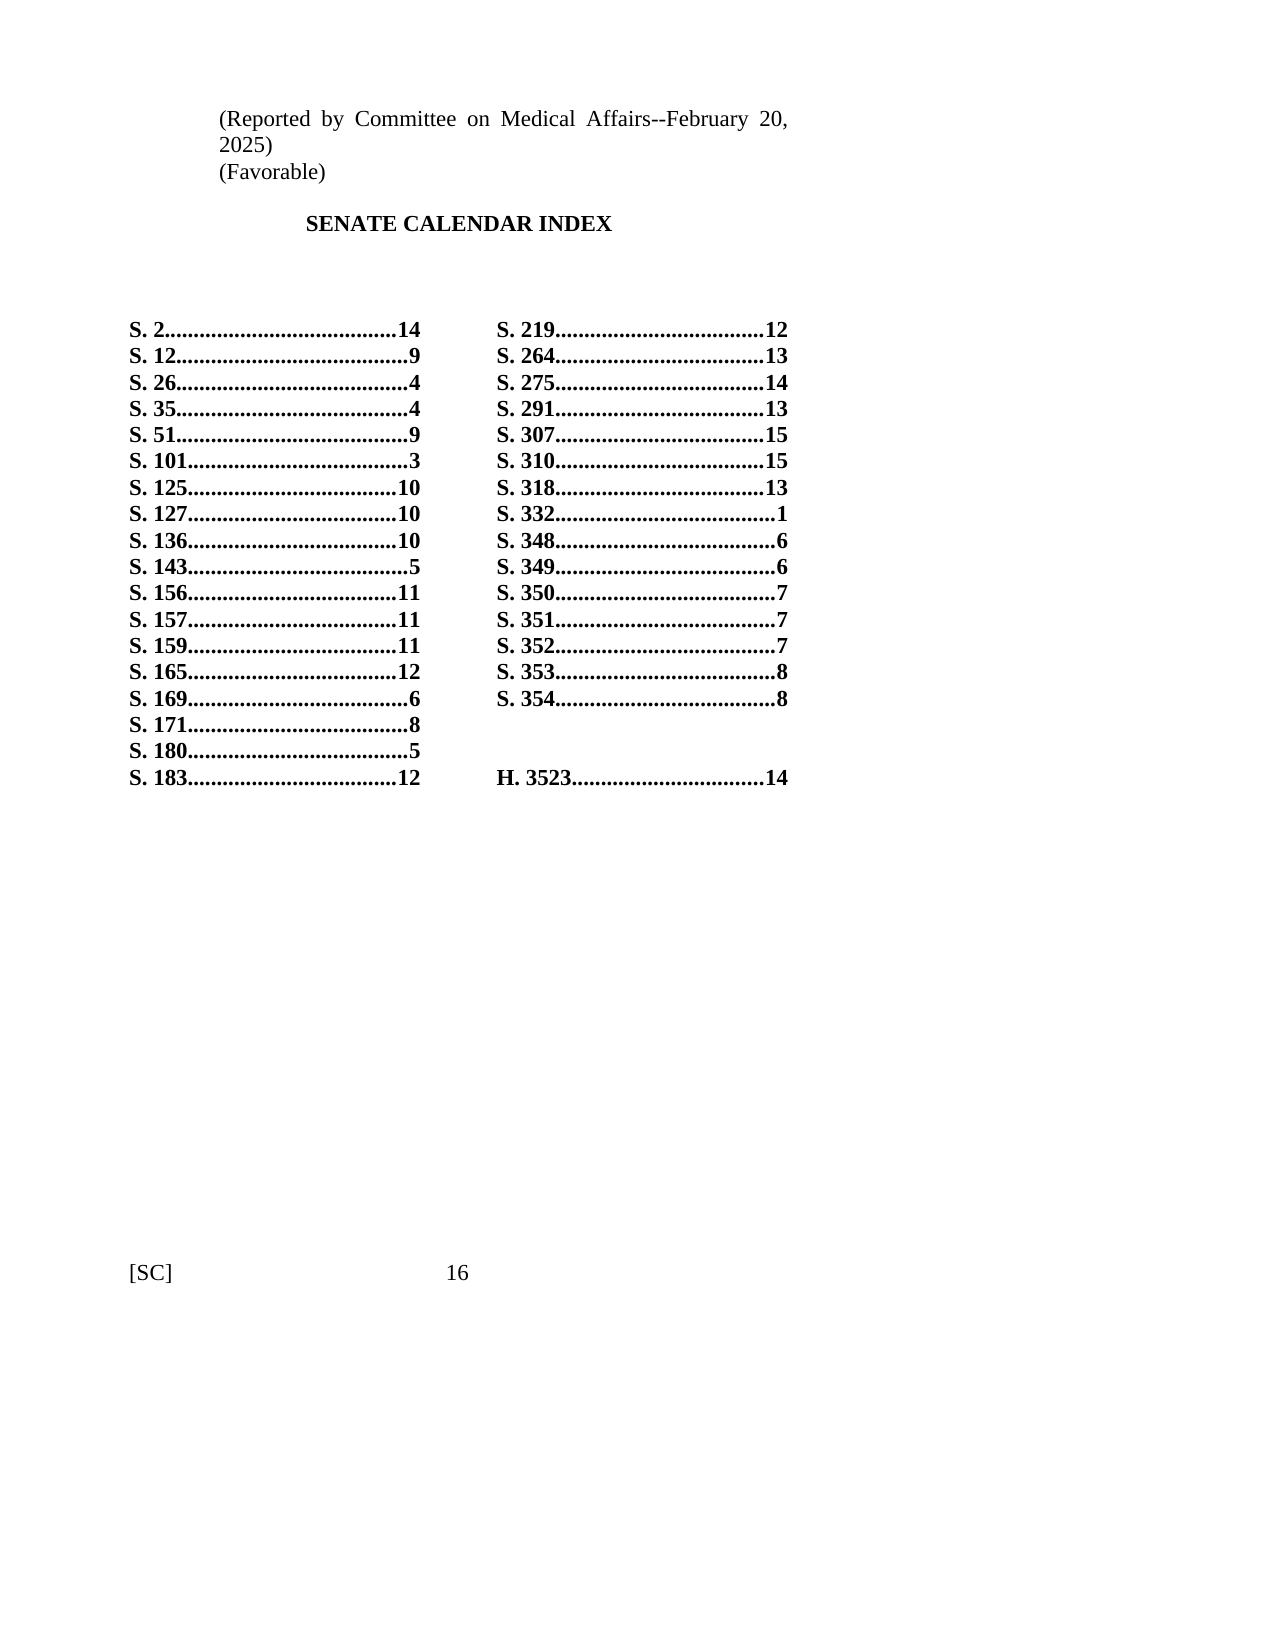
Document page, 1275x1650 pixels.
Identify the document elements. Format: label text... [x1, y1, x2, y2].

text H. 3523 14 [496, 764, 789, 790]
text S. 125 10 [129, 474, 421, 500]
text (Favorable) [219, 158, 789, 184]
text S. 127 10 [129, 500, 421, 527]
text S. 318 13 [496, 474, 789, 500]
text S. 143 5 [129, 553, 421, 579]
text S. 264 13 [496, 342, 789, 368]
text S. 180 5 [129, 737, 421, 764]
text S. 310 15 [496, 448, 789, 474]
text S. 353 8 [496, 658, 789, 685]
text S. 171 8 [129, 711, 421, 737]
text S. 350 7 [496, 579, 789, 606]
text S. 348 6 [496, 527, 789, 553]
text S. 165 12 [129, 658, 421, 685]
text S. 51 9 [129, 421, 421, 448]
text S. 291 13 [496, 395, 789, 421]
text S. 307 15 [496, 421, 789, 448]
text S. 183 12 [129, 764, 421, 790]
text S. 332 1 [496, 500, 789, 527]
text S. 2 14 [129, 316, 421, 342]
text S. 159 11 [129, 632, 421, 658]
text S. 156 11 [129, 579, 421, 606]
text S. 35 4 [129, 395, 421, 421]
text S. 219 12 [496, 316, 789, 342]
text S. 349 6 [496, 553, 789, 579]
text S. 351 7 [496, 606, 789, 632]
text S. 352 7 [496, 632, 789, 658]
text S. 26 4 [129, 368, 421, 395]
text (Reported by Committee on Medical Affairs--February 20, 2025) [219, 105, 789, 158]
text S. 275 14 [496, 368, 789, 395]
text S. 101 3 [129, 448, 421, 474]
text S. 12 9 [129, 342, 421, 368]
text S. 136 10 [129, 527, 421, 553]
text S. 169 6 [129, 685, 421, 711]
text S. 157 11 [129, 606, 421, 632]
text SENATE CALENDAR INDEX [129, 210, 789, 237]
text S. 354 8 [496, 685, 789, 711]
